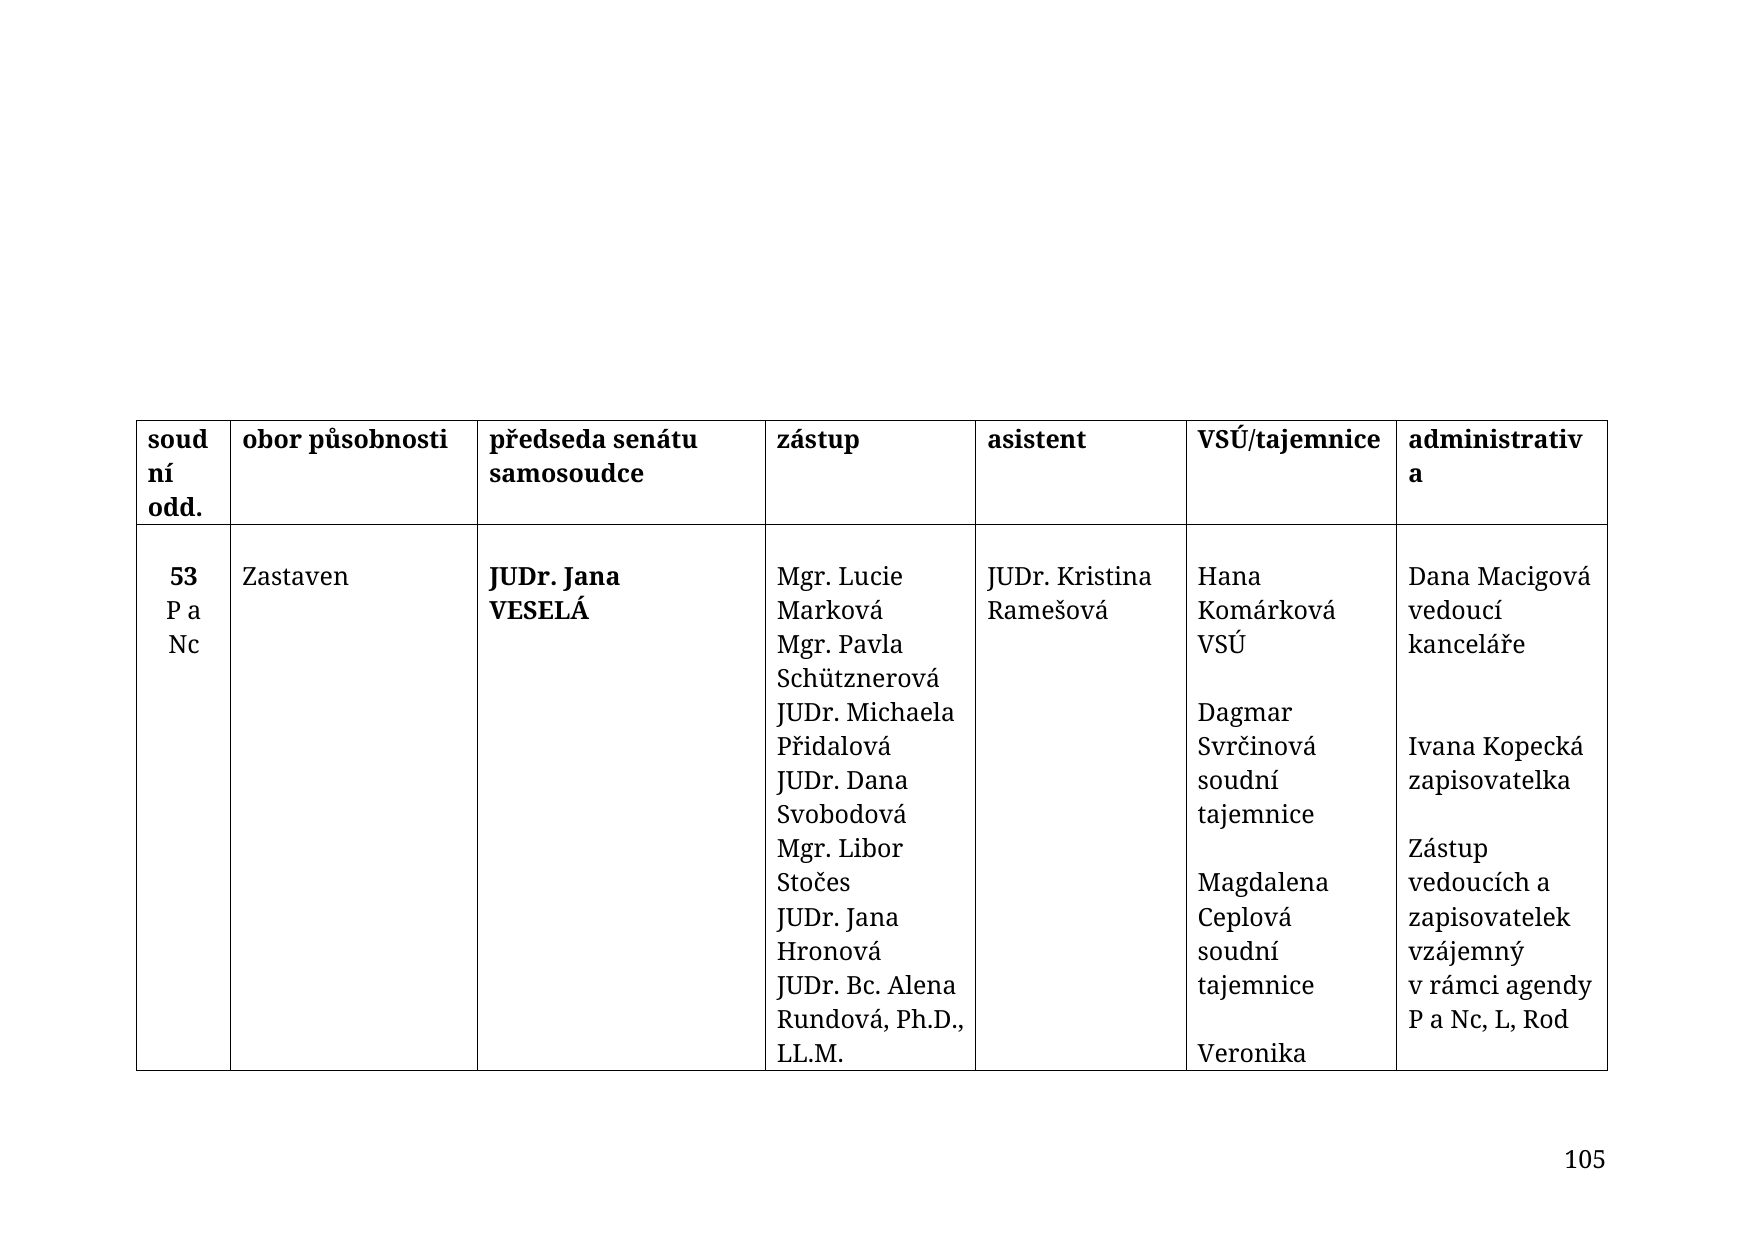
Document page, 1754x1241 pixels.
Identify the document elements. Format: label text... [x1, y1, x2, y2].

table_cell 53 P a Nc [137, 525, 230, 1069]
table_header soudní odd. [137, 421, 230, 523]
table_header administrativa [1397, 421, 1607, 523]
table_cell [976, 525, 1186, 1069]
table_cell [1187, 525, 1396, 1069]
table_header asistent [976, 421, 1186, 523]
table_header VSÚ/tajemnice [1187, 421, 1396, 523]
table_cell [766, 525, 975, 1069]
table_header předseda senátu samosoudce [478, 421, 765, 523]
table_header zástup [766, 421, 975, 523]
table_header obor působnosti [231, 421, 477, 523]
table_cell Zastaven [231, 525, 477, 1069]
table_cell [1397, 525, 1607, 1069]
table_cell JUDr. Jana VESELÁ [478, 525, 765, 1069]
